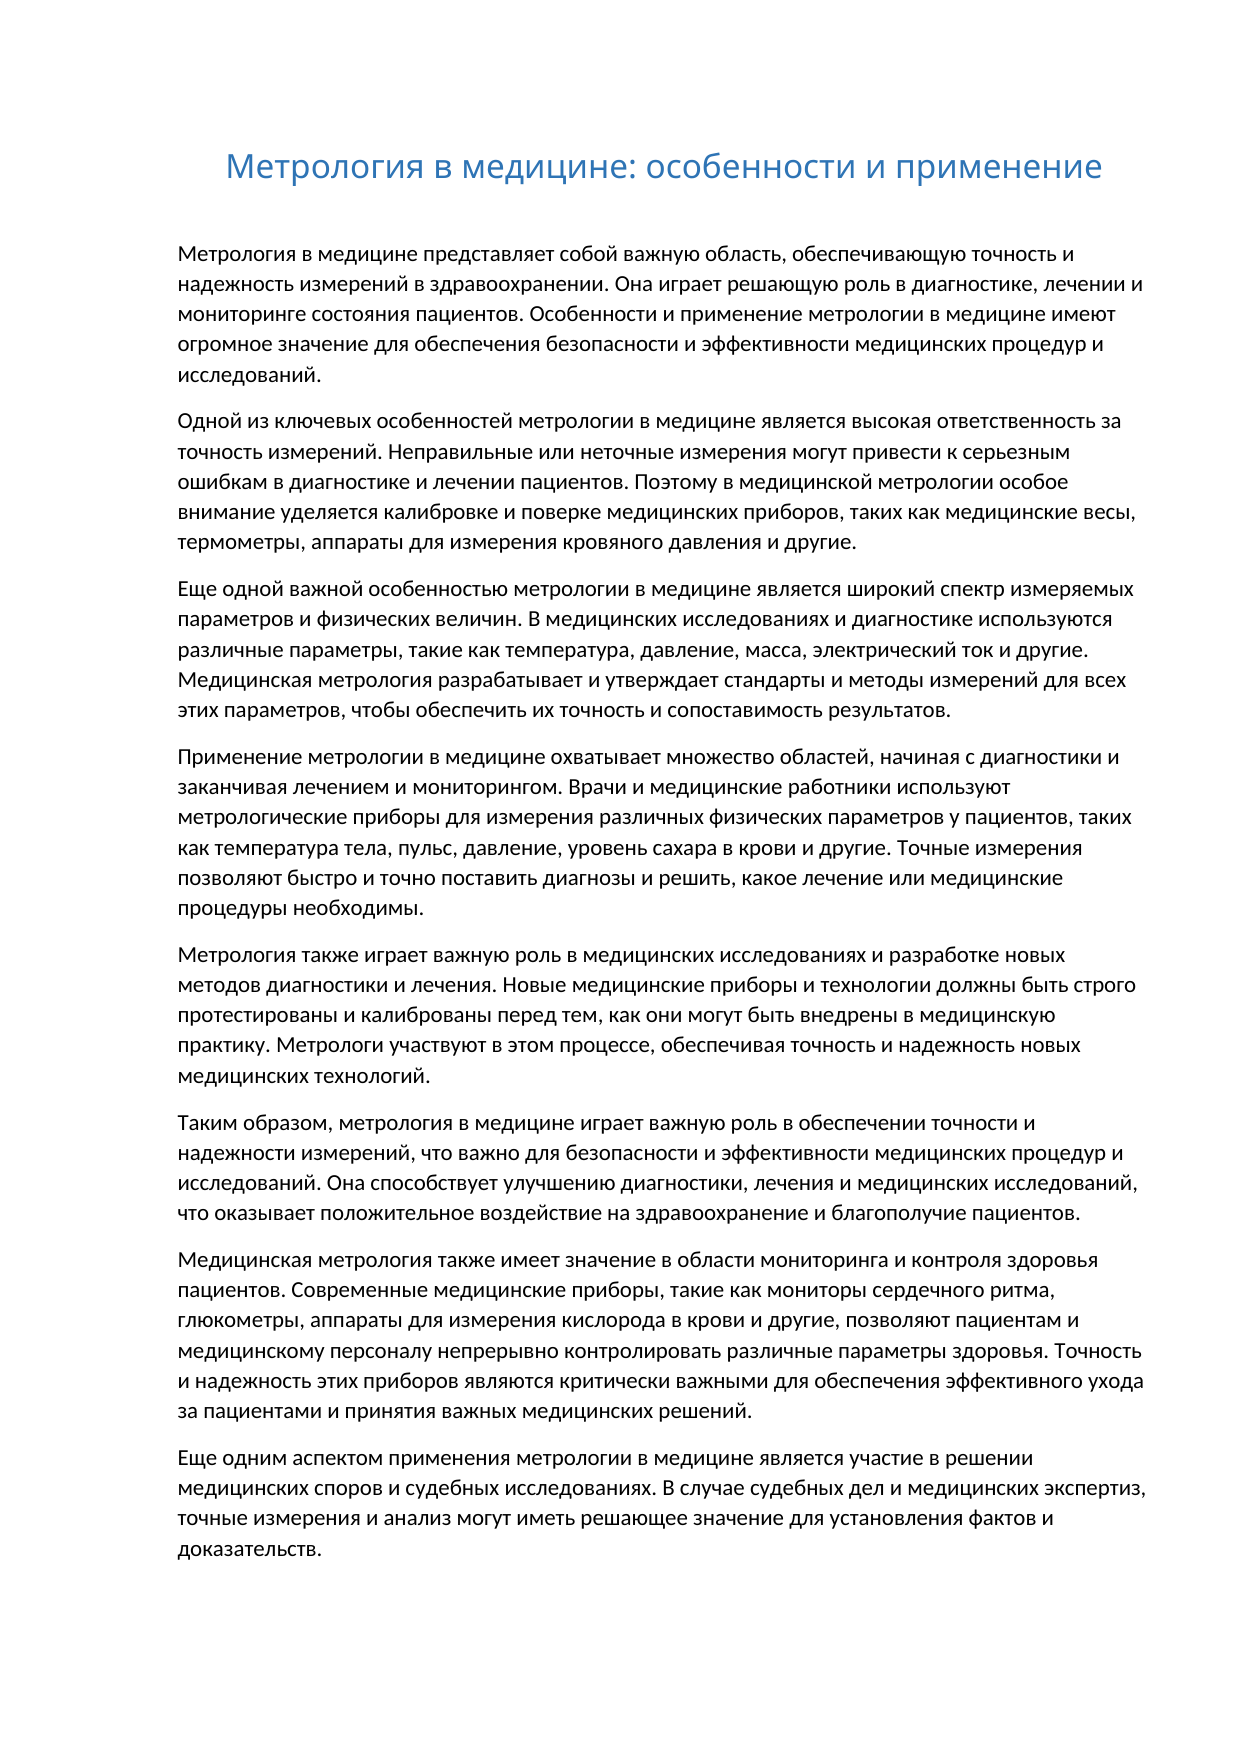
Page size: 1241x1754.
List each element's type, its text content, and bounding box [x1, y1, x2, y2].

text Применение метрологии в медицине охватывает множество областей, начиная с диагностики и заканчивая лечением и мониторингом. Врачи и медицинские работники используют метрологические приборы для измерения различных физических параметров у пациентов, таких как температура тела, пульс, давление, уровень сахара в крови и другие. Точные измерения позволяют быстро и точно поставить диагнозы и решить, какое лечение или медицинские процедуры необходимы. [177, 742, 1152, 921]
text Медицинская метрология также имеет значение в области мониторинга и контроля здоровья пациентов. Современные медицинские приборы, такие как мониторы сердечного ритма, глюкометры, аппараты для измерения кислорода в крови и другие, позволяют пациентам и медицинскому персоналу непрерывно контролировать различные параметры здоровья. Точность и надежность этих приборов являются критически важными для обеспечения эффективного ухода за пациентами и принятия важных медицинских решений. [177, 1245, 1152, 1424]
subtitle Метрология в медицине: особенности и применение [177, 143, 1152, 188]
text Метрология также играет важную роль в медицинских исследованиях и разработке новых методов диагностики и лечения. Новые медицинские приборы и технологии должны быть строго протестированы и калиброваны перед тем, как они могут быть внедрены в медицинскую практику. Метрологи участвуют в этом процессе, обеспечивая точность и надежность новых медицинских технологий. [177, 940, 1152, 1089]
text Одной из ключевых особенностей метрологии в медицине является высокая ответственность за точность измерений. Неправильные или неточные измерения могут привести к серьезным ошибкам в диагностике и лечении пациентов. Поэтому в медицинской метрологии особое внимание уделяется калибровке и поверке медицинских приборов, таких как медицинские весы, термометры, аппараты для измерения кровяного давления и другие. [177, 407, 1152, 556]
text Метрология в медицине представляет собой важную область, обеспечивающую точность и надежность измерений в здравоохранении. Она играет решающую роль в диагностике, лечении и мониторинге состояния пациентов. Особенности и применение метрологии в медицине имеют огромное значение для обеспечения безопасности и эффективности медицинских процедур и исследований. [177, 239, 1152, 388]
text Еще одним аспектом применения метрологии в медицине является участие в решении медицинских споров и судебных исследованиях. В случае судебных дел и медицинских экспертиз, точные измерения и анализ могут иметь решающее значение для установления фактов и доказательств. [177, 1443, 1152, 1562]
text Еще одной важной особенностью метрологии в медицине является широкий спектр измеряемых параметров и физических величин. В медицинских исследованиях и диагностике используются различные параметры, такие как температура, давление, масса, электрический ток и другие. Медицинская метрология разрабатывает и утверждает стандарты и методы измерений для всех этих параметров, чтобы обеспечить их точность и сопоставимость результатов. [177, 574, 1152, 723]
text Таким образом, метрология в медицине играет важную роль в обеспечении точности и надежности измерений, что важно для безопасности и эффективности медицинских процедур и исследований. Она способствует улучшению диагностики, лечения и медицинских исследований, что оказывает положительное воздействие на здравоохранение и благополучие пациентов. [177, 1108, 1152, 1226]
